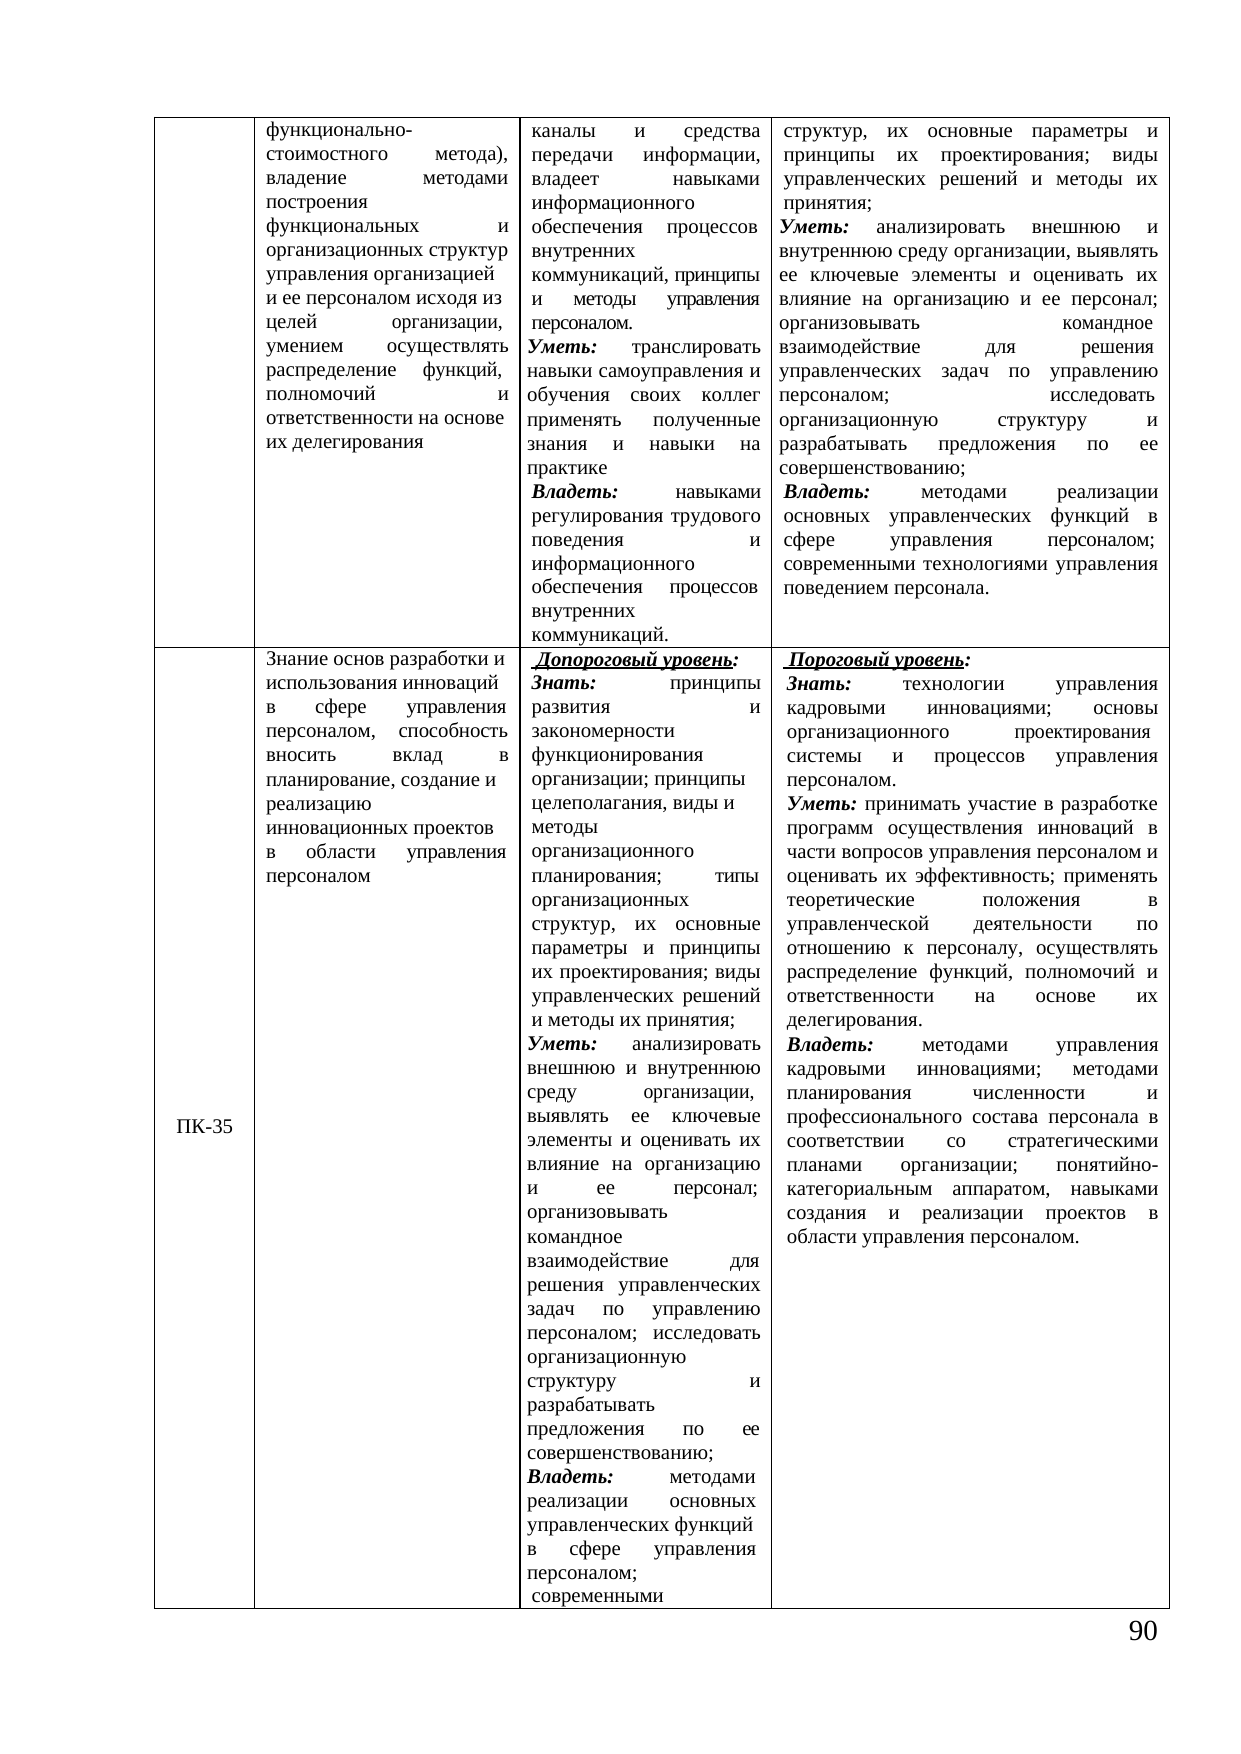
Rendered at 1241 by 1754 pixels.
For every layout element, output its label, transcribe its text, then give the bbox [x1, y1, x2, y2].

table_cell ПК-35 [155, 648, 254, 1608]
table_header [155, 118, 254, 647]
table_header функционально- стоимостного метода), владение методами построения функциональных и организационных структур управления организацией и ее персоналом исходя из целей организации, умением осуществлять распределение функций, полномочий и ответственности на основе их делегирования [255, 118, 519, 647]
table_header каналы и средства передачи информации, владеет навыками информационного обеспечения процессов внутренних коммуникаций, принципы и методы управления персоналом. Уметь: транслировать навыки самоуправления и обучения своих коллег применять полученные знания и навыки на практике Владеть: навыками регулирования трудового поведения и информационного обеспечения процессов внутренних коммуникаций. [521, 118, 771, 647]
table_cell Пороговый уровень: Знать: технологии управления кадровыми инновациями; основы организационного проектирования системы и процессов управления персоналом. Уметь: принимать участие в разработке программ осуществления инноваций в части вопросов управления персоналом и оценивать их эффективность; применять теоретические положения в управленческой деятельности по отношению к персоналу, осуществлять распределение функций, полномочий и ответственности на основе их делегирования. Владеть: методами управления кадровыми инновациями; методами планирования численности и профессионального состава персонала в соответствии со стратегическими планами организации; понятийно- категориальным аппаратом, навыками создания и реализации проектов в области управления персоналом. [772, 648, 1169, 1608]
table_cell Допороговый уровень: Знать: принципы развития и закономерности функционирования организации; принципы целеполагания, виды и методы организационного планирования; типы организационных структур, их основные параметры и принципы их проектирования; виды управленческих решений и методы их принятия; Уметь: анализировать внешнюю и внутреннюю среду организации, выявлять ее ключевые элементы и оценивать их влияние на организацию и ее персонал; организовывать командное взаимодействие для решения управленческих задач по управлению персоналом; исследовать организационную структуру и разрабатывать предложения по ее совершенствованию; Владеть: методами реализации основных управленческих функций в сфере управления персоналом; современными [521, 648, 771, 1608]
table_cell Знание основ разработки и использования инноваций в сфере управления персоналом, способность вносить вклад в планирование, создание и реализацию инновационных проектов в области управления персоналом [255, 648, 519, 1608]
table_header структур, их основные параметры и принципы их проектирования; виды управленческих решений и методы их принятия; Уметь: анализировать внешнюю и внутреннюю среду организации, выявлять ее ключевые элементы и оценивать их влияние на организацию и ее персонал; организовывать командное взаимодействие для решения управленческих задач по управлению персоналом; исследовать организационную структуру и разрабатывать предложения по ее совершенствованию; Владеть: методами реализации основных управленческих функций в сфере управления персоналом; современными технологиями управления поведением персонала. [772, 118, 1169, 647]
